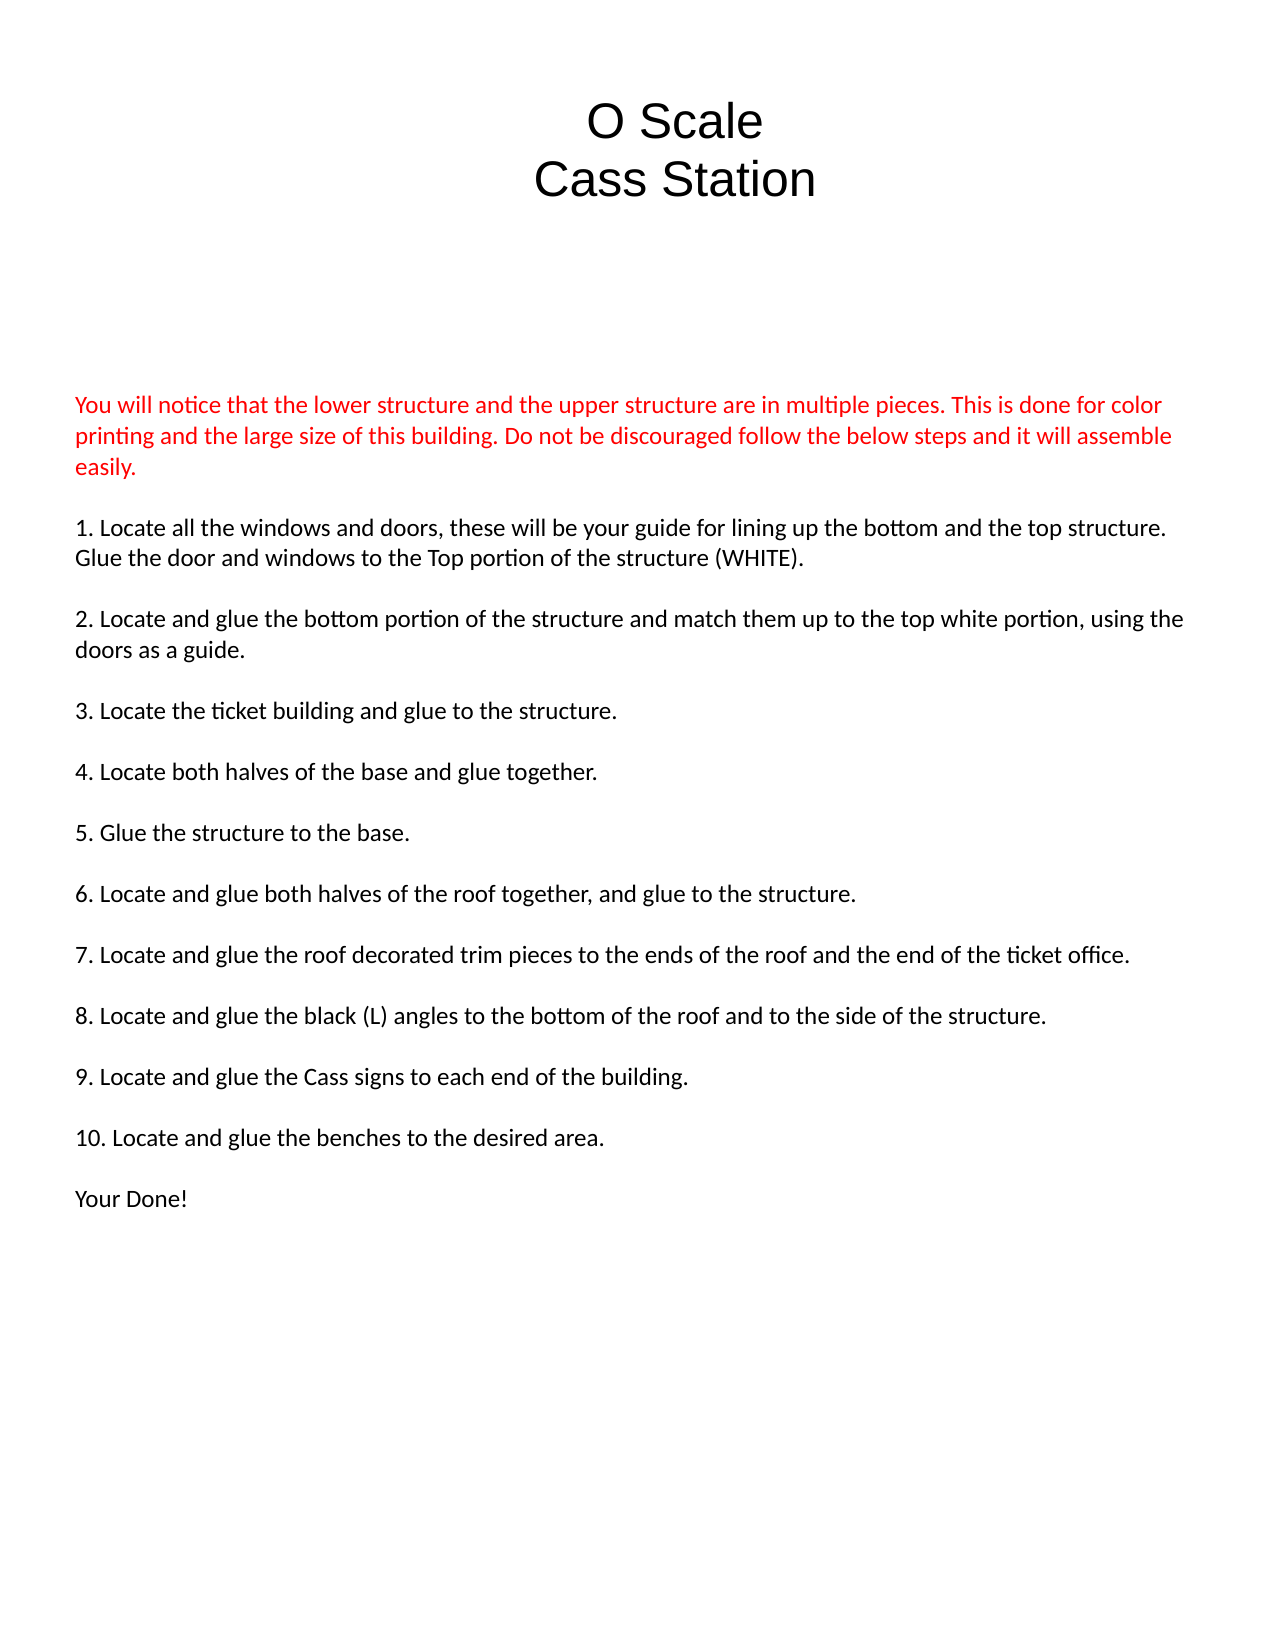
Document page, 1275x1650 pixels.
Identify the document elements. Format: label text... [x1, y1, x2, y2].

text 6. Locate and glue both halves of the roof together, and glue to the structure. [75, 878, 1200, 908]
text Your Done! [75, 1183, 1200, 1214]
text 7. Locate and glue the roof decorated trim pieces to the ends of the roof and the end of the ticket office. [75, 939, 1200, 969]
text 10. Locate and glue the benches to the desired area. [75, 1122, 1200, 1153]
text 5. Glue the structure to the base. [75, 817, 1200, 847]
text 8. Locate and glue the black (L) angles to the bottom of the roof and to the side of the structure. [75, 1000, 1200, 1031]
text 3. Locate the ticket building and glue to the structure. [75, 695, 1200, 725]
text You will notice that the lower structure and the upper structure are in multiple pieces. This is done for color printing and the large size of this building. Do not be discouraged follow the below steps and it will assemble easily. [75, 390, 1200, 481]
text 4. Locate both halves of the base and glue together. [75, 756, 1200, 786]
text 2. Locate and glue the bottom portion of the structure and match them up to the top white portion, using the doors as a guide. [75, 603, 1200, 664]
text 9. Locate and glue the Cass signs to each end of the building. [75, 1061, 1200, 1092]
text 1. Locate all the windows and doors, these will be your guide for lining up the bottom and the top structure. Glue the door and windows to the Top portion of the structure (WHITE). [75, 512, 1200, 573]
